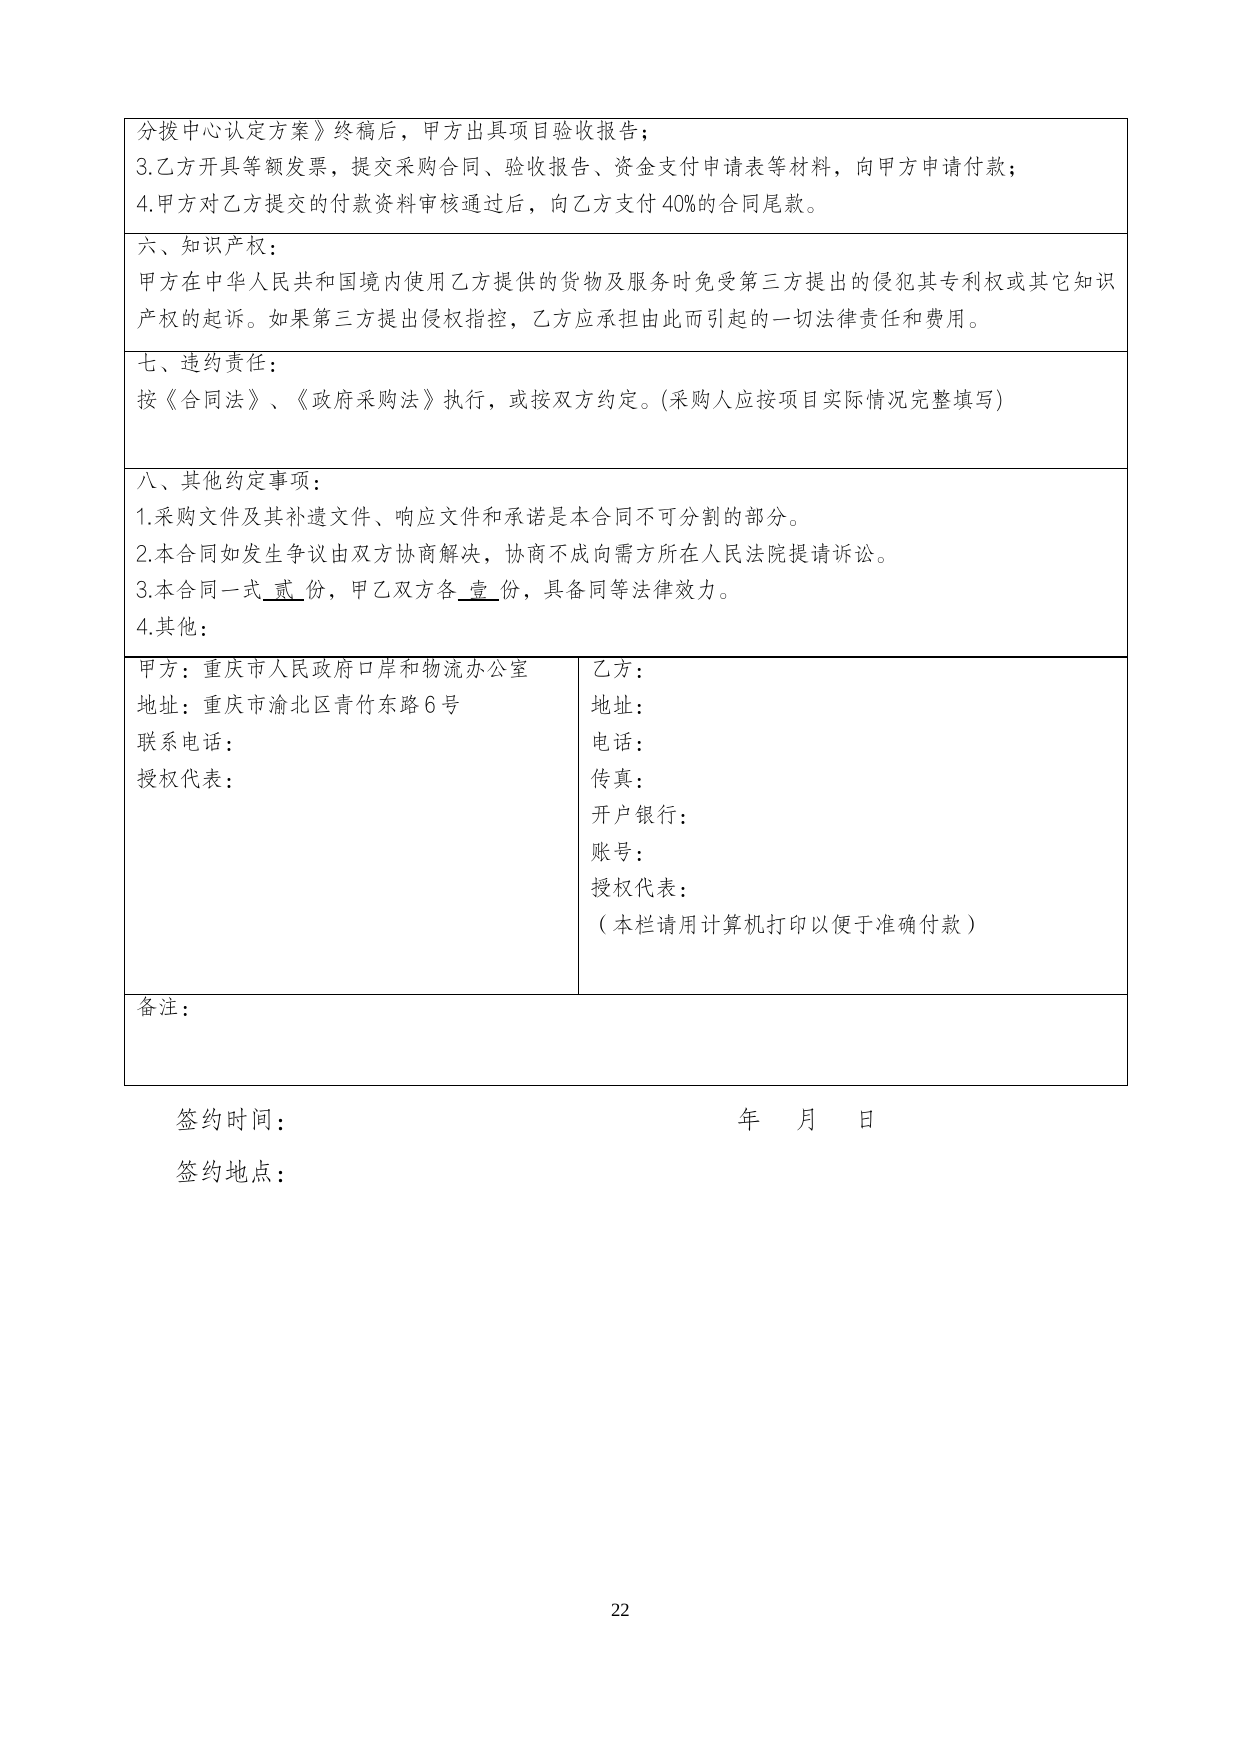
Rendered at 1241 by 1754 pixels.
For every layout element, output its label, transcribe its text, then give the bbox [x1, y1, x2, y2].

table_cell 甲方：重庆市人民政府口岸和物流办公室 地址：重庆市渝北区青竹东路6号 联系电话： 授权代表： [125, 658, 578, 993]
table_cell 乙方： 地址： 电话： 传真： 开户银行： 账号： 授权代表： （本栏请用计算机打印以便于准确付款） [579, 658, 1127, 993]
table_cell 备注： [125, 995, 1127, 1085]
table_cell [125, 119, 1127, 233]
table_cell 七、违约责任： 按《合同法》、《政府采购法》执行，或按双方约定。(采购人应按项目实际情况完整填写) [125, 352, 1127, 468]
text 签约时间： 年 月 日 [124, 1086, 1116, 1138]
table_cell 六、知识产权： 甲方在中华人民共和国境内使用乙方提供的货物及服务时免受第三方提出的侵犯其专利权或其它知识产权的起诉。如果第三方提出侵权指控，乙方应承担由此而引起的一切法律责任和费用。 [125, 234, 1127, 351]
table_cell 八、其他约定事项： 1.采购文件及其补遗文件、响应文件和承诺是本合同不可分割的部分。 2.本合同如发生争议由双方协商解决，协商不成向需方所在人民法院提请诉讼。 3.本合同一式 贰 份，甲乙双方各 壹 份，具备同等法律效力。 4.其他： [125, 469, 1127, 656]
text 签约地点： [124, 1138, 1116, 1191]
